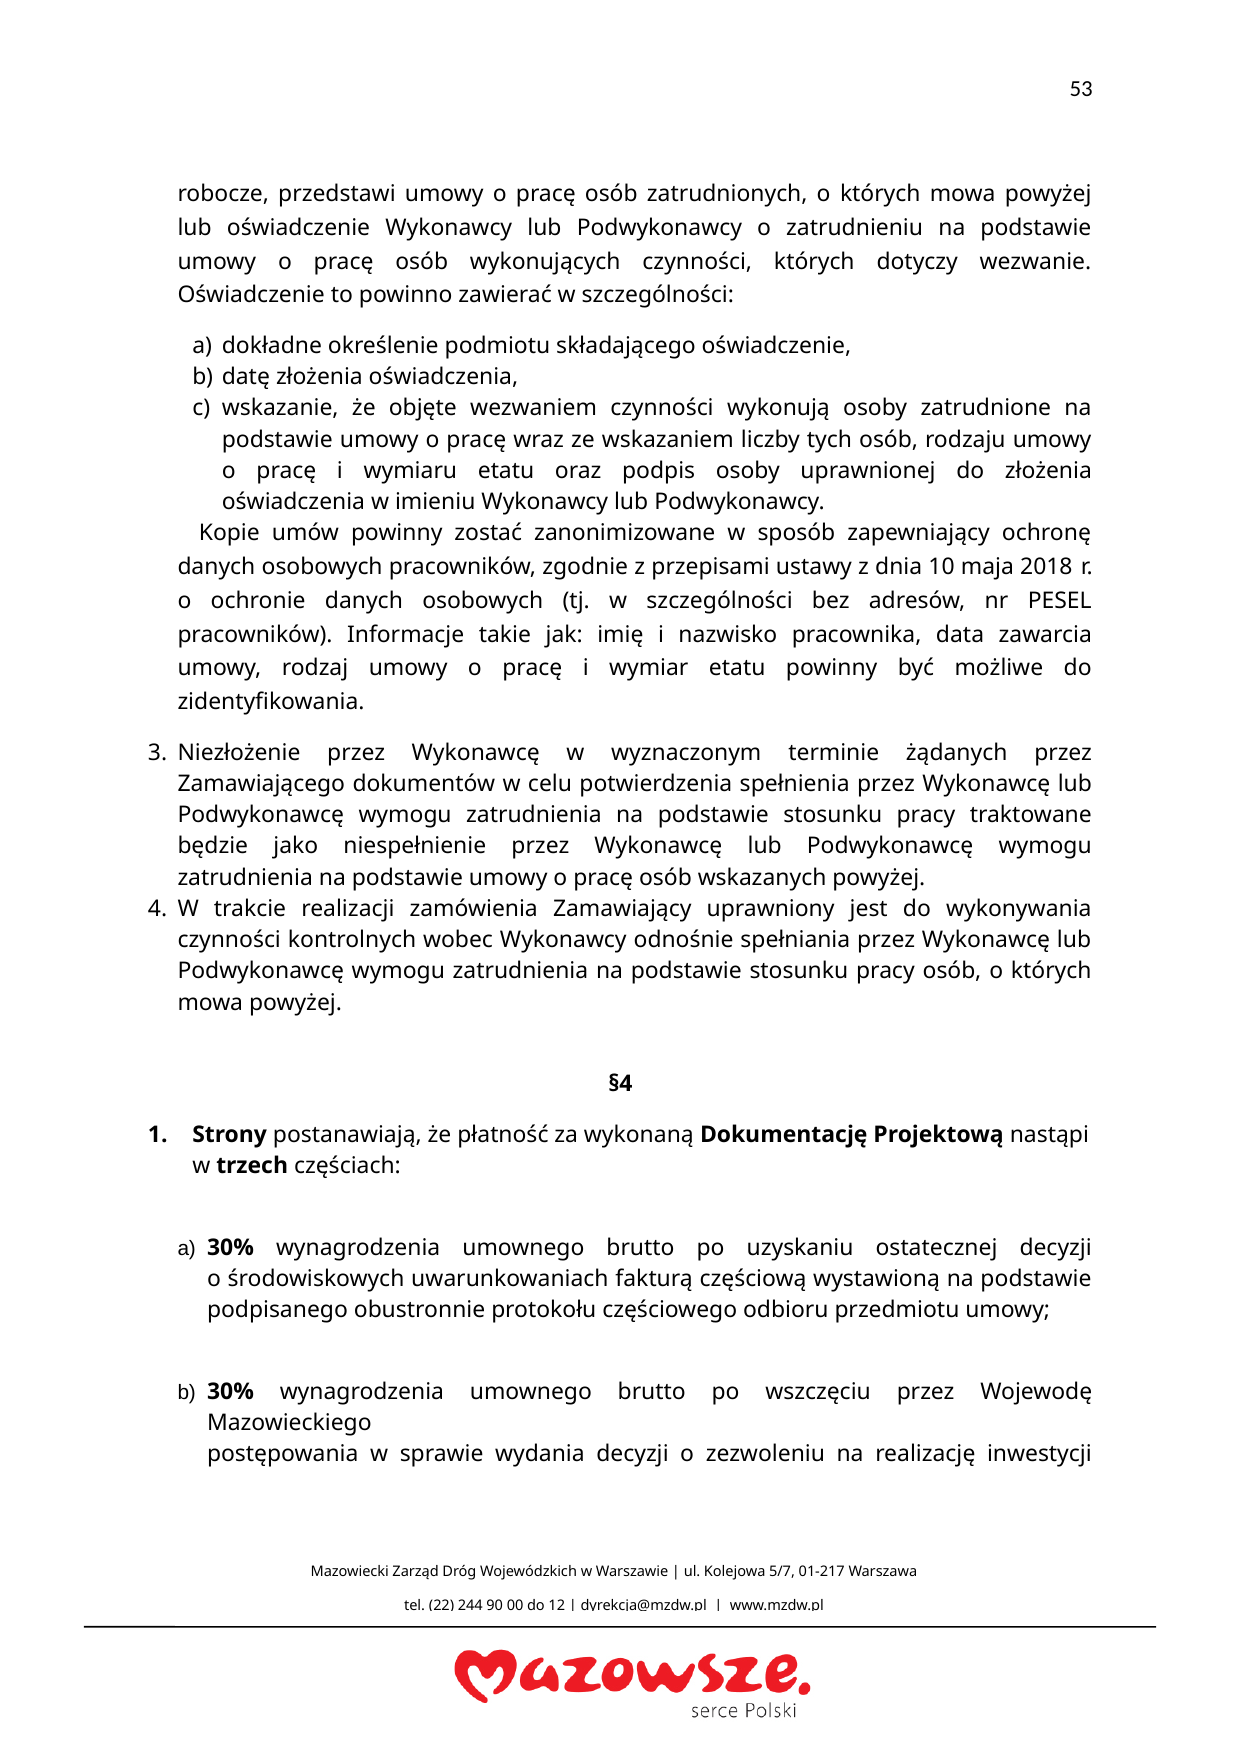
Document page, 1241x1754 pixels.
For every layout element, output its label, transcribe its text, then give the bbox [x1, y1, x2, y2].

list 30% wynagrodzenia umownego brutto po uzyskaniu ostatecznej decyzji o środowiskowych uwarunkowaniach fakturą częściową wystawioną na podstawie podpisanego obustronnie protokołu częściowego odbioru przedmiotu umowy; [177, 1231, 1092, 1324]
text §4 [148, 1067, 1092, 1098]
list Strony postanawiają, że płatność za wykonaną Dokumentację Projektową nastąpi w trzech częściach: [148, 1118, 1092, 1180]
list dokładne określenie podmiotu składającego oświadczenie, [192, 329, 1092, 360]
list datę złożenia oświadczenia, [192, 360, 1092, 391]
list W trakcie realizacji zamówienia Zamawiający uprawniony jest do wykonywania czynności kontrolnych wobec Wykonawcy odnośnie spełniania przez Wykonawcę lub Podwykonawcę wymogu zatrudnienia na podstawie stosunku pracy osób, o których mowa powyżej. [148, 892, 1092, 1017]
list Niezłożenie przez Wykonawcę w wyznaczonym terminie żądanych przez Zamawiającego dokumentów w celu potwierdzenia spełnienia przez Wykonawcę lub Podwykonawcę wymogu zatrudnienia na podstawie stosunku pracy traktowane będzie jako niespełnienie przez Wykonawcę lub Podwykonawcę wymogu zatrudnienia na podstawie umowy o pracę osób wskazanych powyżej. [148, 736, 1092, 892]
picture [0, 1609, 1241, 1754]
text Kopie umów powinny zostać zanonimizowane w sposób zapewniający ochronę danych osobowych pracowników, zgodnie z przepisami ustawy z dnia 10 maja 2018 r. o ochronie danych osobowych (tj. w szczególności bez adresów, nr PESEL pracowników). Informacje takie jak: imię i nazwisko pracownika, data zawarcia umowy, rodzaj umowy o pracę i wymiar etatu powinny być możliwe do zidentyfikowania. [162, 516, 1092, 716]
list wskazanie, że objęte wezwaniem czynności wykonują osoby zatrudnione na podstawie umowy o pracę wraz ze wskazaniem liczby tych osób, rodzaju umowy o pracę i wymiaru etatu oraz podpis osoby uprawnionej do złożenia oświadczenia w imieniu Wykonawcy lub Podwykonawcy. [192, 391, 1092, 516]
